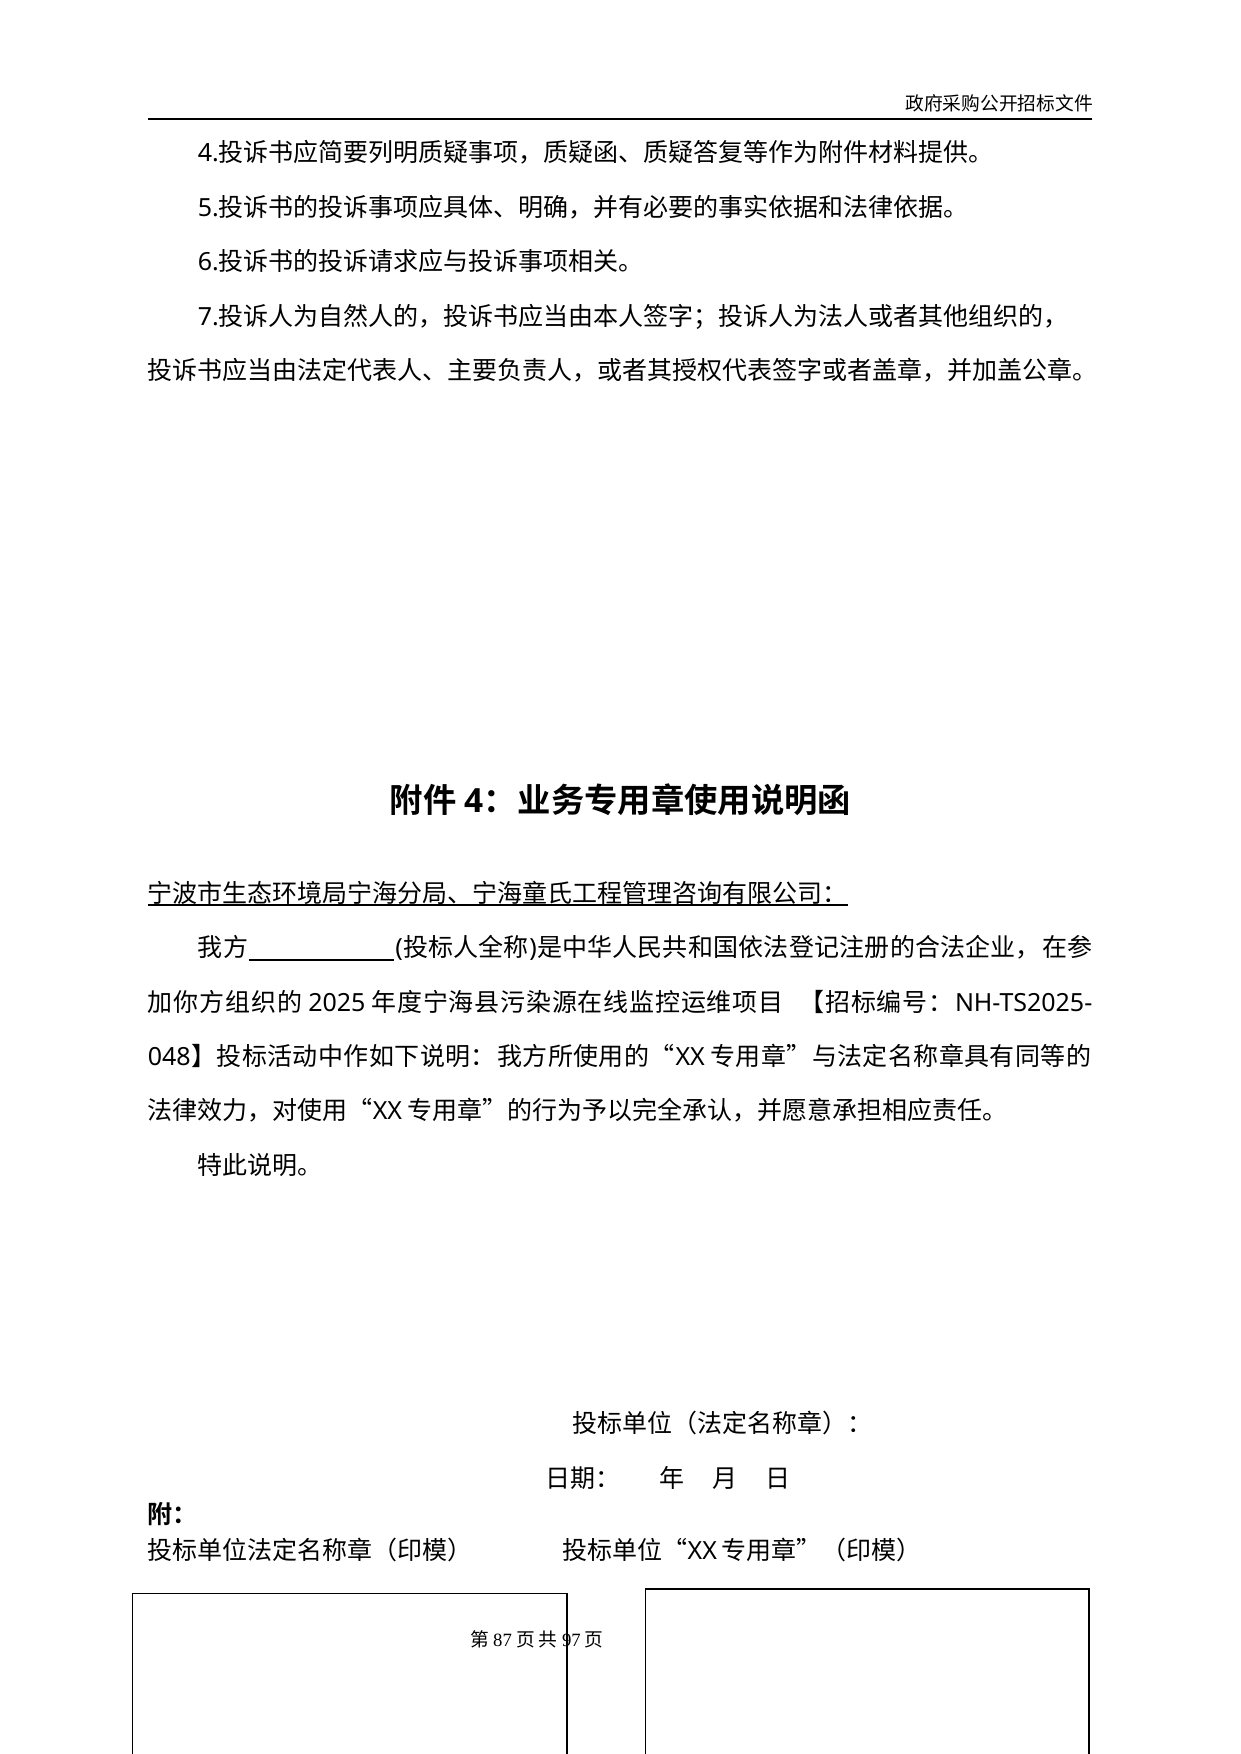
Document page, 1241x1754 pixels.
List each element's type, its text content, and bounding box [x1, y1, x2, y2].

text 附件4：业务专用章使用说明函 [148, 774, 1092, 822]
text 投标单位法定名称章（印模） 投标单位“XX专用章”（印模） [148, 1531, 1092, 1567]
text 5.投诉书的投诉事项应具体、明确，并有必要的事实依据和法律依据。 [148, 187, 1092, 223]
text 7.投诉人为自然人的，投诉书应当由本人签字；投诉人为法人或者其他组织的，投诉书应当由法定代表人、主要负责人，或者其授权代表签字或者盖章，并加盖公章。 [148, 296, 1092, 387]
text 特此说明。 [148, 1145, 1092, 1181]
text 日期： 年 月 日 [148, 1458, 942, 1494]
text 附： [148, 1494, 1092, 1531]
text 4.投诉书应简要列明质疑事项，质疑函、质疑答复等作为附件材料提供。 [148, 133, 1092, 169]
text 宁波市生态环境局宁海分局、宁海童氏工程管理咨询有限公司： [148, 873, 1092, 909]
text 投标单位（法定名称章）： [148, 1404, 1042, 1440]
text 6.投诉书的投诉请求应与投诉事项相关。 [148, 242, 1092, 278]
text 我方 (投标人全称)是中华人民共和国依法登记注册的合法企业，在参加你方组织的2025年度宁海县污染源在线监控运维项目 【招标编号：NH-TS2025-048】投标活动中作如下说明：我方所使用的“XX专用章”与法定名称章具有同等的法律效力，对使用“XX专用章”的行为予以完全承认，并愿意承担相应责任。 [148, 928, 1092, 1127]
